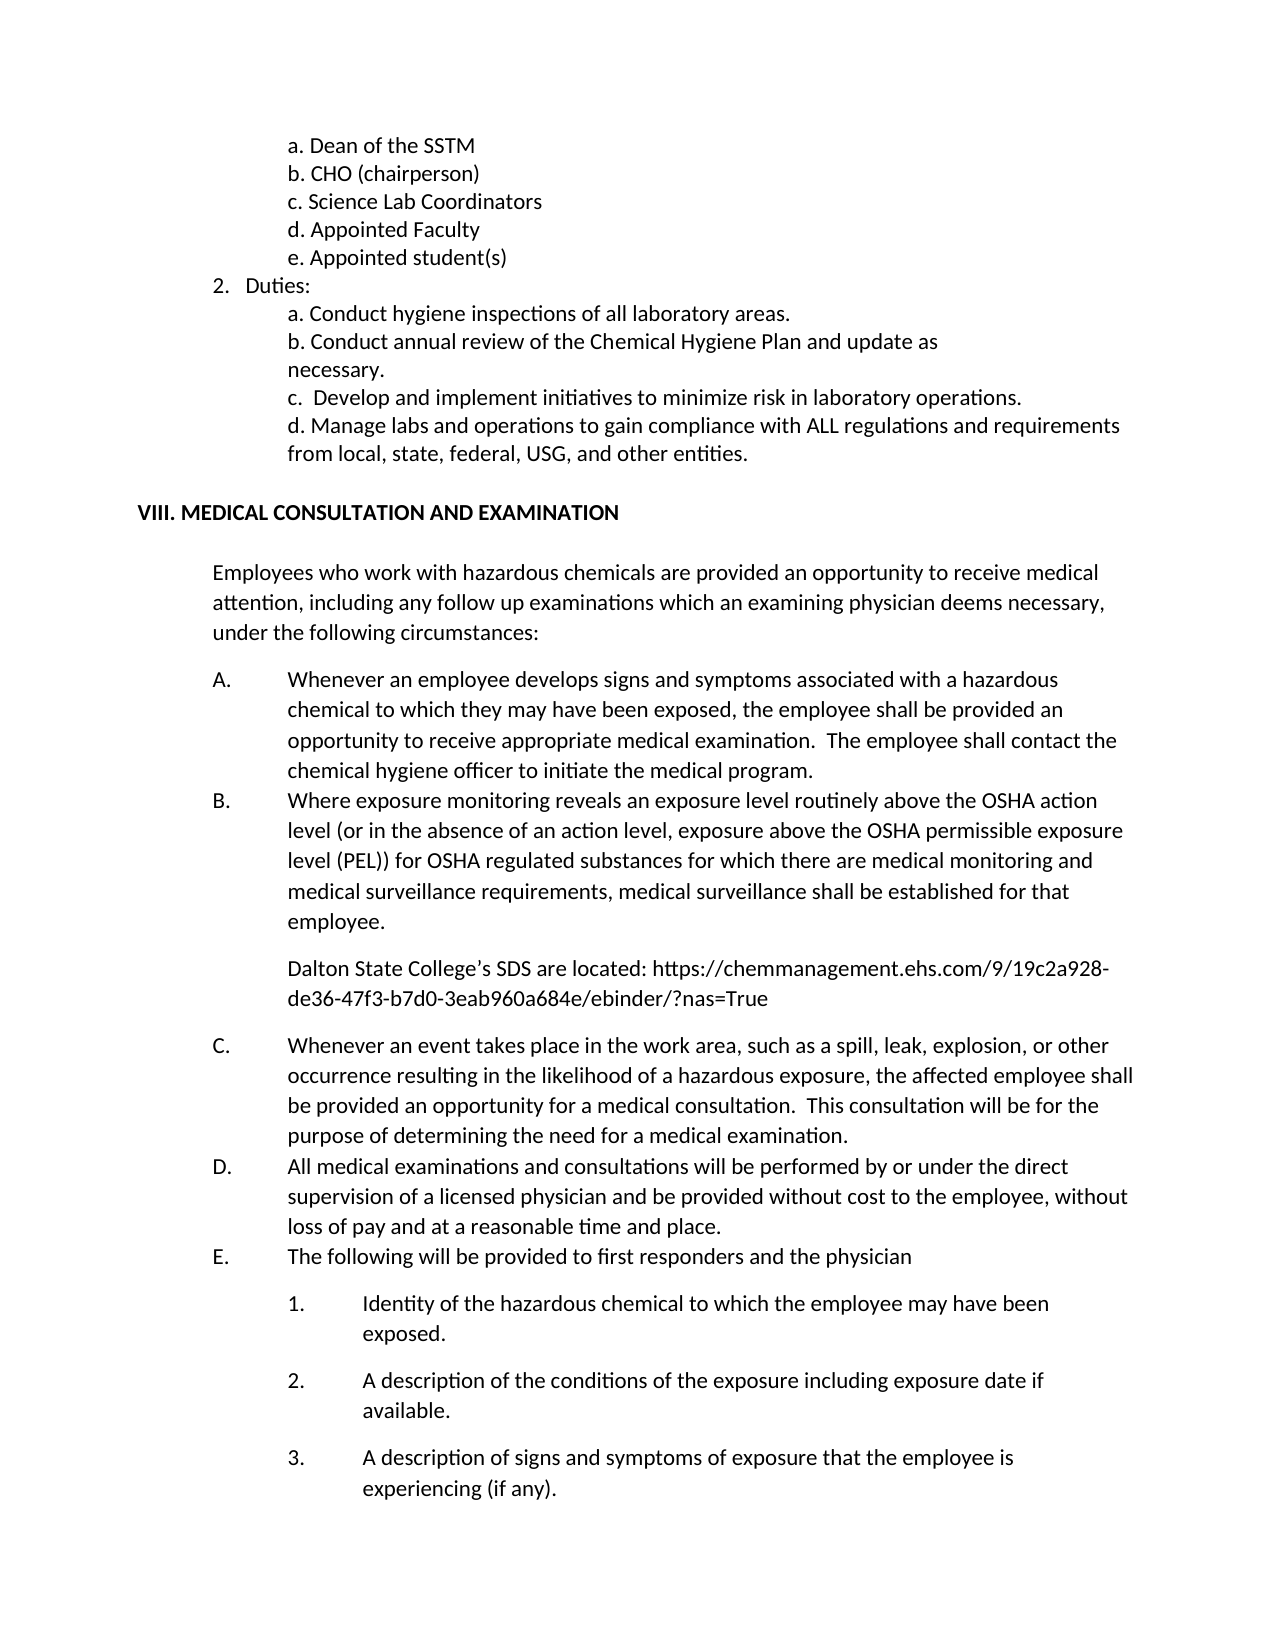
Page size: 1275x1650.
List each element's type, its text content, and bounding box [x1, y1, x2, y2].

text a. Conduct hygiene inspections of all laboratory areas. [287, 299, 1076, 327]
text VIII. MEDICAL CONSULTATION AND EXAMINATION [137, 498, 1135, 526]
text C. Whenever an event takes place in the work area, such as a spill, leak, explosion, or other occurrence resulting in the likelihood of a hazardous exposure, the affected employee shall be provided an opportunity for a medical consultation. This consultation will be for the purpose of determining the need for a medical examination. [212, 1031, 1135, 1150]
text e. Appointed student(s) [287, 243, 1137, 271]
text d. Appointed Faculty [287, 215, 1137, 243]
text c. Develop and implement initiatives to minimize risk in laboratory operations. [287, 383, 1137, 411]
text c. Science Lab Coordinators [287, 187, 1137, 215]
text b. Conduct annual review of the Chemical Hygiene Plan and update as [287, 327, 1026, 355]
text d. Manage labs and operations to gain compliance with ALL regulations and requirements from local, state, federal, USG, and other entities. [287, 411, 1137, 467]
text b. CHO (chairperson) [287, 159, 1137, 187]
text 2. Duties: [212, 271, 1137, 299]
text necessary. [287, 355, 1026, 383]
text Employees who work with hazardous chemicals are provided an opportunity to receive medical attention, including any follow up examinations which an examining physician deems necessary, under the following circumstances: [212, 558, 1135, 647]
text 2. A description of the conditions of the exposure including exposure date if available. [287, 1366, 1135, 1425]
text 3. A description of signs and symptoms of exposure that the employee is experiencing (if any). [287, 1443, 1135, 1502]
text A. Whenever an employee develops signs and symptoms associated with a hazardous chemical to which they may have been exposed, the employee shall be provided an opportunity to receive appropriate medical examination. The employee shall contact the chemical hygiene officer to initiate the medical program. [212, 665, 1135, 784]
text B. Where exposure monitoring reveals an exposure level routinely above the OSHA action level (or in the absence of an action level, exposure above the OSHA permissible exposure level (PEL)) for OSHA regulated substances for which there are medical monitoring and medical surveillance requirements, medical surveillance shall be established for that employee. [212, 786, 1135, 935]
text 1. Identity of the hazardous chemical to which the employee may have been exposed. [287, 1289, 1135, 1348]
text D. All medical examinations and consultations will be performed by or under the direct supervision of a licensed physician and be provided without cost to the employee, without loss of pay and at a reasonable time and place. [212, 1152, 1135, 1240]
text E. The following will be provided to first responders and the physician [212, 1242, 1135, 1271]
text Dalton State College’s SDS are located: https://chemmanagement.ehs.com/9/19c2a928-de36-47f3-b7d0-3eab960a684e/ebinder/?nas=True [287, 954, 1135, 1012]
text a. Dean of the SSTM [287, 131, 1137, 159]
